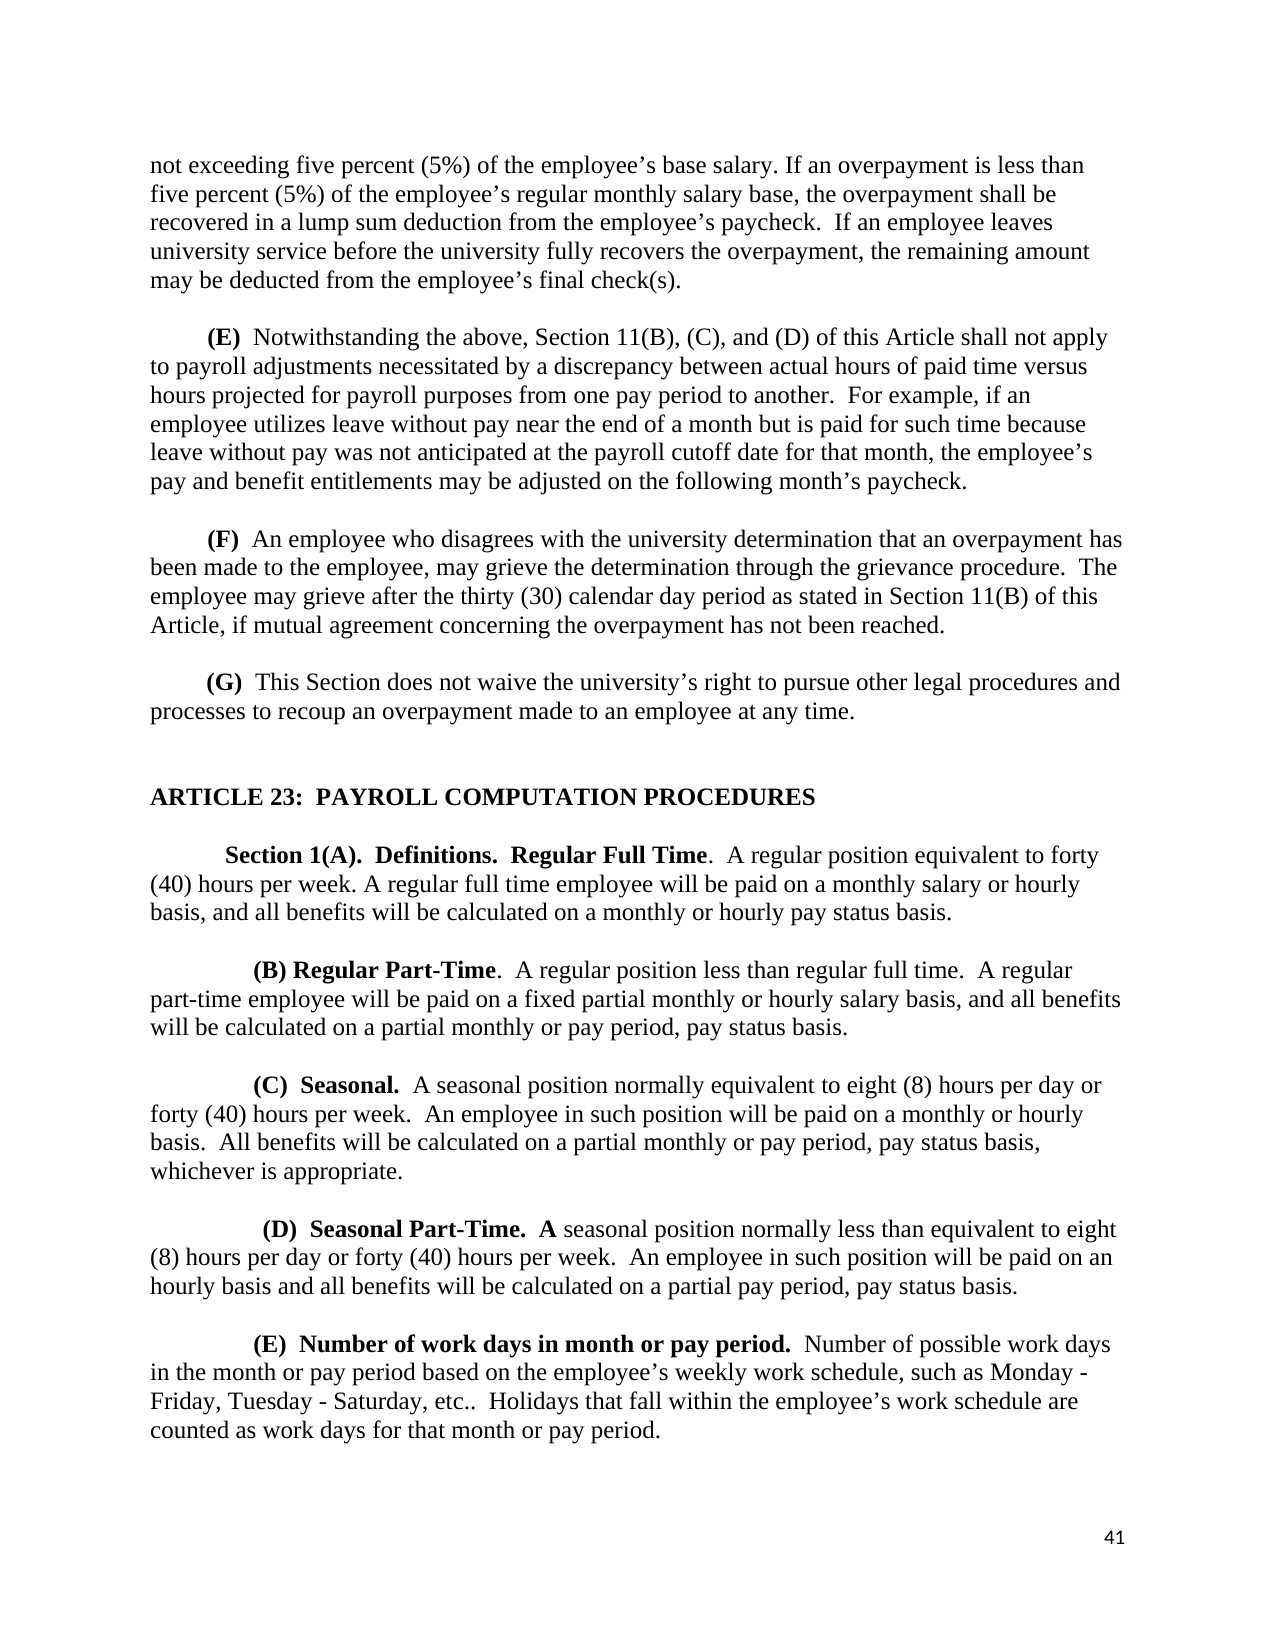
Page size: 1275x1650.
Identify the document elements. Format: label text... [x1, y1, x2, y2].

text (D) Seasonal Part-Time. A seasonal position normally less than equivalent to eight (8) hours per day or forty (40) hours per week. An employee in such position will be paid on an hourly basis and all benefits will be calculated on a partial pay period, pay status basis. [150, 1214, 1125, 1300]
text ARTICLE 23: PAYROLL COMPUTATION PROCEDURES [150, 782, 1125, 811]
text (G) This Section does not waive the university’s right to pursue other legal procedures and processes to recoup an overpayment made to an employee at any time. [150, 667, 1125, 725]
text (E) Notwithstanding the above, Section 11(B), (C), and (D) of this Article shall not apply to payroll adjustments necessitated by a discrepancy between actual hours of paid time versus hours projected for payroll purposes from one pay period to another. For example, if an employee utilizes leave without pay near the end of a month but is paid for such time because leave without pay was not anticipated at the payroll cutoff date for that month, the employee’s pay and benefit entitlements may be adjusted on the following month’s paycheck. [150, 322, 1125, 495]
text (F) An employee who disagrees with the university determination that an overpayment has been made to the employee, may grieve the determination through the grievance procedure. The employee may grieve after the thirty (30) calendar day period as stated in Section 11(B) of this Article, if mutual agreement concerning the overpayment has not been reached. [150, 524, 1125, 639]
text Section 1(A). Definitions. Regular Full Time. A regular position equivalent to forty (40) hours per week. A regular full time employee will be paid on a monthly salary or hourly basis, and all benefits will be calculated on a monthly or hourly pay status basis. [150, 840, 1125, 926]
text (B) Regular Part-Time. A regular position less than regular full time. A regular part-time employee will be paid on a fixed partial monthly or hourly salary basis, and all benefits will be calculated on a partial monthly or pay period, pay status basis. [150, 955, 1125, 1041]
text (E) Number of work days in month or pay period. Number of possible work days in the month or pay period based on the employee’s weekly work schedule, such as Monday - Friday, Tuesday - Saturday, etc.. Holidays that fall within the employee’s work schedule are counted as work days for that month or pay period. [150, 1329, 1125, 1444]
text (C) Seasonal. A seasonal position normally equivalent to eight (8) hours per day or forty (40) hours per week. An employee in such position will be paid on a monthly or hourly basis. All benefits will be calculated on a partial monthly or pay period, pay status basis, whichever is appropriate. [150, 1070, 1125, 1185]
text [150, 150, 1125, 294]
